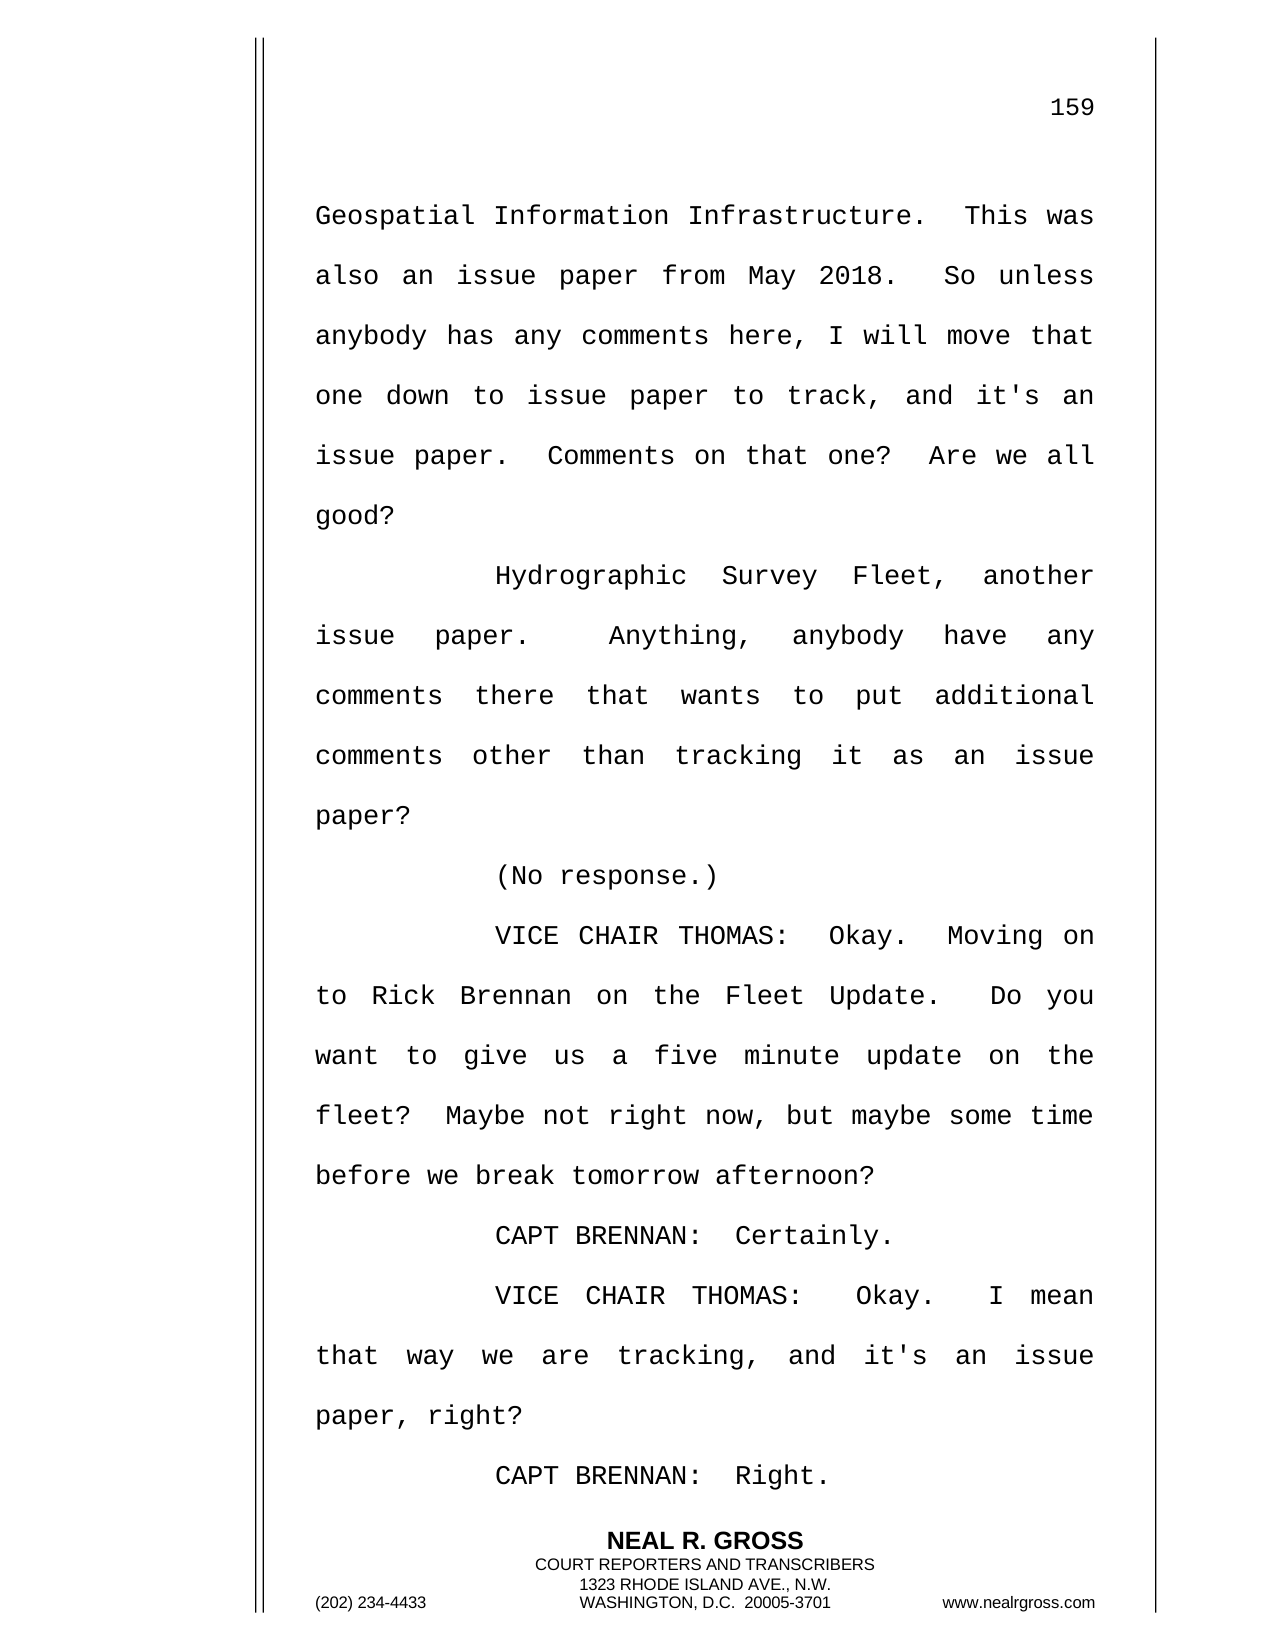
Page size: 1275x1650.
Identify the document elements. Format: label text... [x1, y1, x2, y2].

text CAPT BRENNAN: Certainly. [315, 1197, 1095, 1257]
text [315, 177, 1095, 537]
text Hydrographic Survey Fleet, another issue paper. Anything, anybody have any comments there that wants to put additional comments other than tracking it as an issue paper? [315, 537, 1095, 837]
text VICE CHAIR THOMAS: Okay. I mean that way we are tracking, and it's an issue paper, right? [315, 1257, 1095, 1437]
text VICE CHAIR THOMAS: Okay. Moving on to Rick Brennan on the Fleet Update. Do you want to give us a five minute update on the fleet? Maybe not right now, but maybe some time before we break tomorrow afternoon? [315, 897, 1095, 1197]
text CAPT BRENNAN: Right. [315, 1437, 1095, 1497]
text (No response.) [315, 837, 1095, 897]
